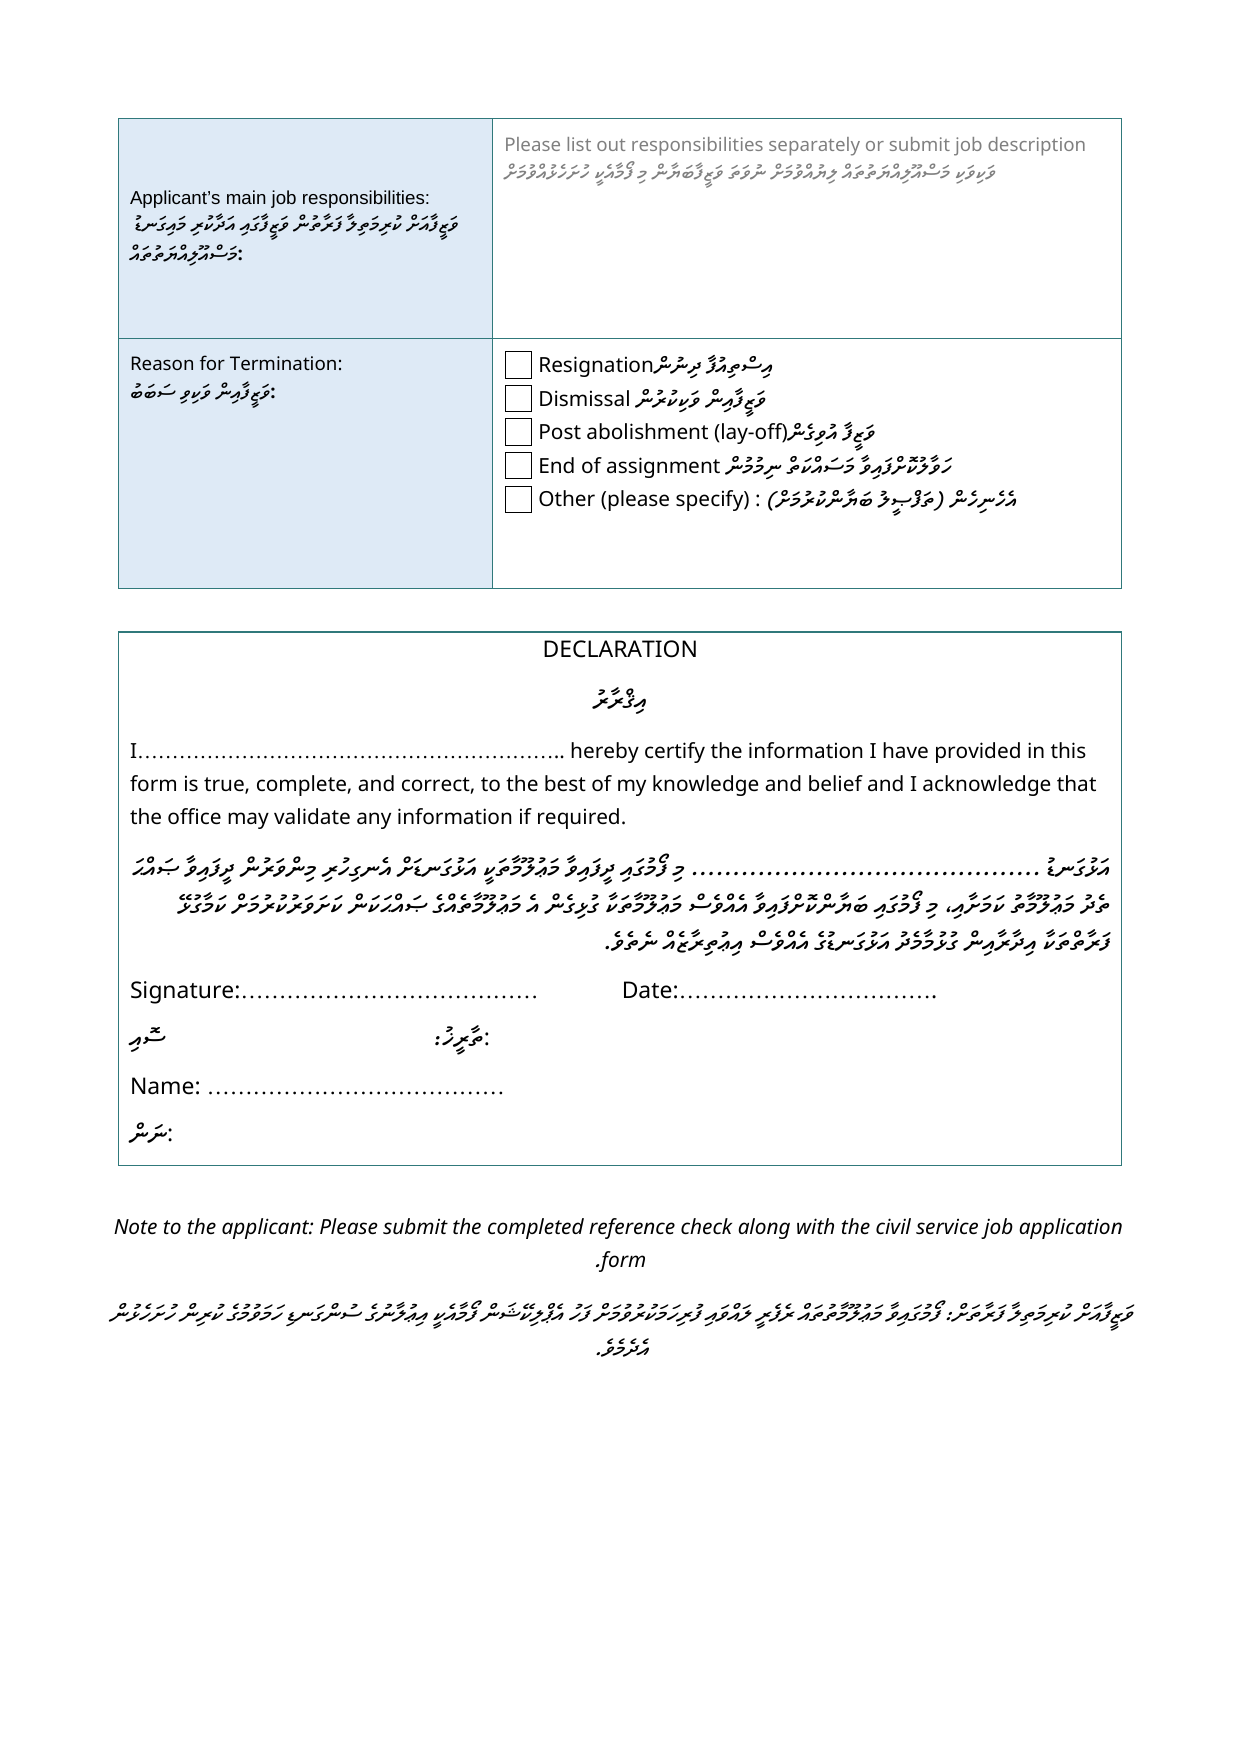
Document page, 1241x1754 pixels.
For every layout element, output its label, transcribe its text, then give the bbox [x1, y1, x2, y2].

table_cell Reason for Termination: ވަޒީފާއިން ވަކިވި ސަބަބު: [119, 339, 492, 588]
text Note to the applicant: Please submit the completed reference check along with the civil service job application form. [89, 1212, 1152, 1276]
table_cell Please list out responsibilities separately or submit job description ވަކިވަކި މަސްއޫލިއްޔަތުތައް ލިޔުއްވުމަށް ނުވަތަ ވަޒީފާބަޔާން މި ފޯމާއެކީ ހުށަހެޅުއްވުމަށް [493, 119, 1121, 338]
text ވަޒީފާއަށް ކުރިމަތިލާ ފަރާތަށް: ފޯމުގައިވާ މަޢުލޫމާތުތައް ރެފެރީ ލައްވައި ފުރިހަމަކުރުވުމަށް ފަހު އެޕްލިކޭޝަން ފޯމާއެކީ އިޢުލާނުގެ ސުންގަނޑި ހަމަވުމުގެ ކުރިން ހުށަހެޅުން އެދެމެވެ. [89, 1298, 1152, 1364]
table_cell Applicant’s main job responsibilities: ވަޒީފާއަށް ކުރިމަތިލާ ފަރާތުން ވަޒީފާގައި އަދާކުރި މައިގަނޑު މަސްއޫލިއްޔަތުތައް: [119, 119, 492, 338]
table_cell Resignation އިސްތިއުފާ ދިނުން Dismissal ވަޒީފާއިން ވަކިކުރުން Post abolishment (lay-off)ވަޒީފާ އުވިގެން End of assignment ހަވާލުކޮށްފައިވާ މަސައްކަތް ނިމުމުން Other (please specify) : އެހެނިހެން (ތަފްޞީލު ބަޔާންކުރުމަށް) [493, 339, 1121, 588]
table_header DECLARATION އިޤްރާރު I…………………………………………………….. hereby certify the information I have provided in this form is true, complete, and correct, to the best of my knowledge and belief and I acknowledge that the office may validate any information if required. އަޅުގަނޑު .......................................... މި ފޯމުގައި ދީފައިވާ މަޢުލޫމާތަކީ އަޅުގަނޑަށް އެނގިހުރި މިންވަރުން ދީފައިވާ ޞައްޙަ ތެދު މަޢުލޫމާތު ކަމަށާއި، މި ފޯމުގައި ބަޔާންކޮށްފައިވާ އެއްވެސް މަޢުލޫމާތަކާ ގުޅިގެން އެ މަޢުލޫމާތެއްގެ ޞައްޙަކަން ކަށަވަރުކުރުމަށް ކަމާގުޅޭ ފަރާތްތަކާ އިދާރާއިން ގުޅުމާމެދު އަޅުގަނޑުގެ އެއްވެސް އިޢުތިރާޒެއް ނެތެވެ. Signature:………………………………… Date:……………………………. ތާރީޚު: ސޮއި: Name: ………………………………… ނަން: [119, 633, 1121, 1165]
